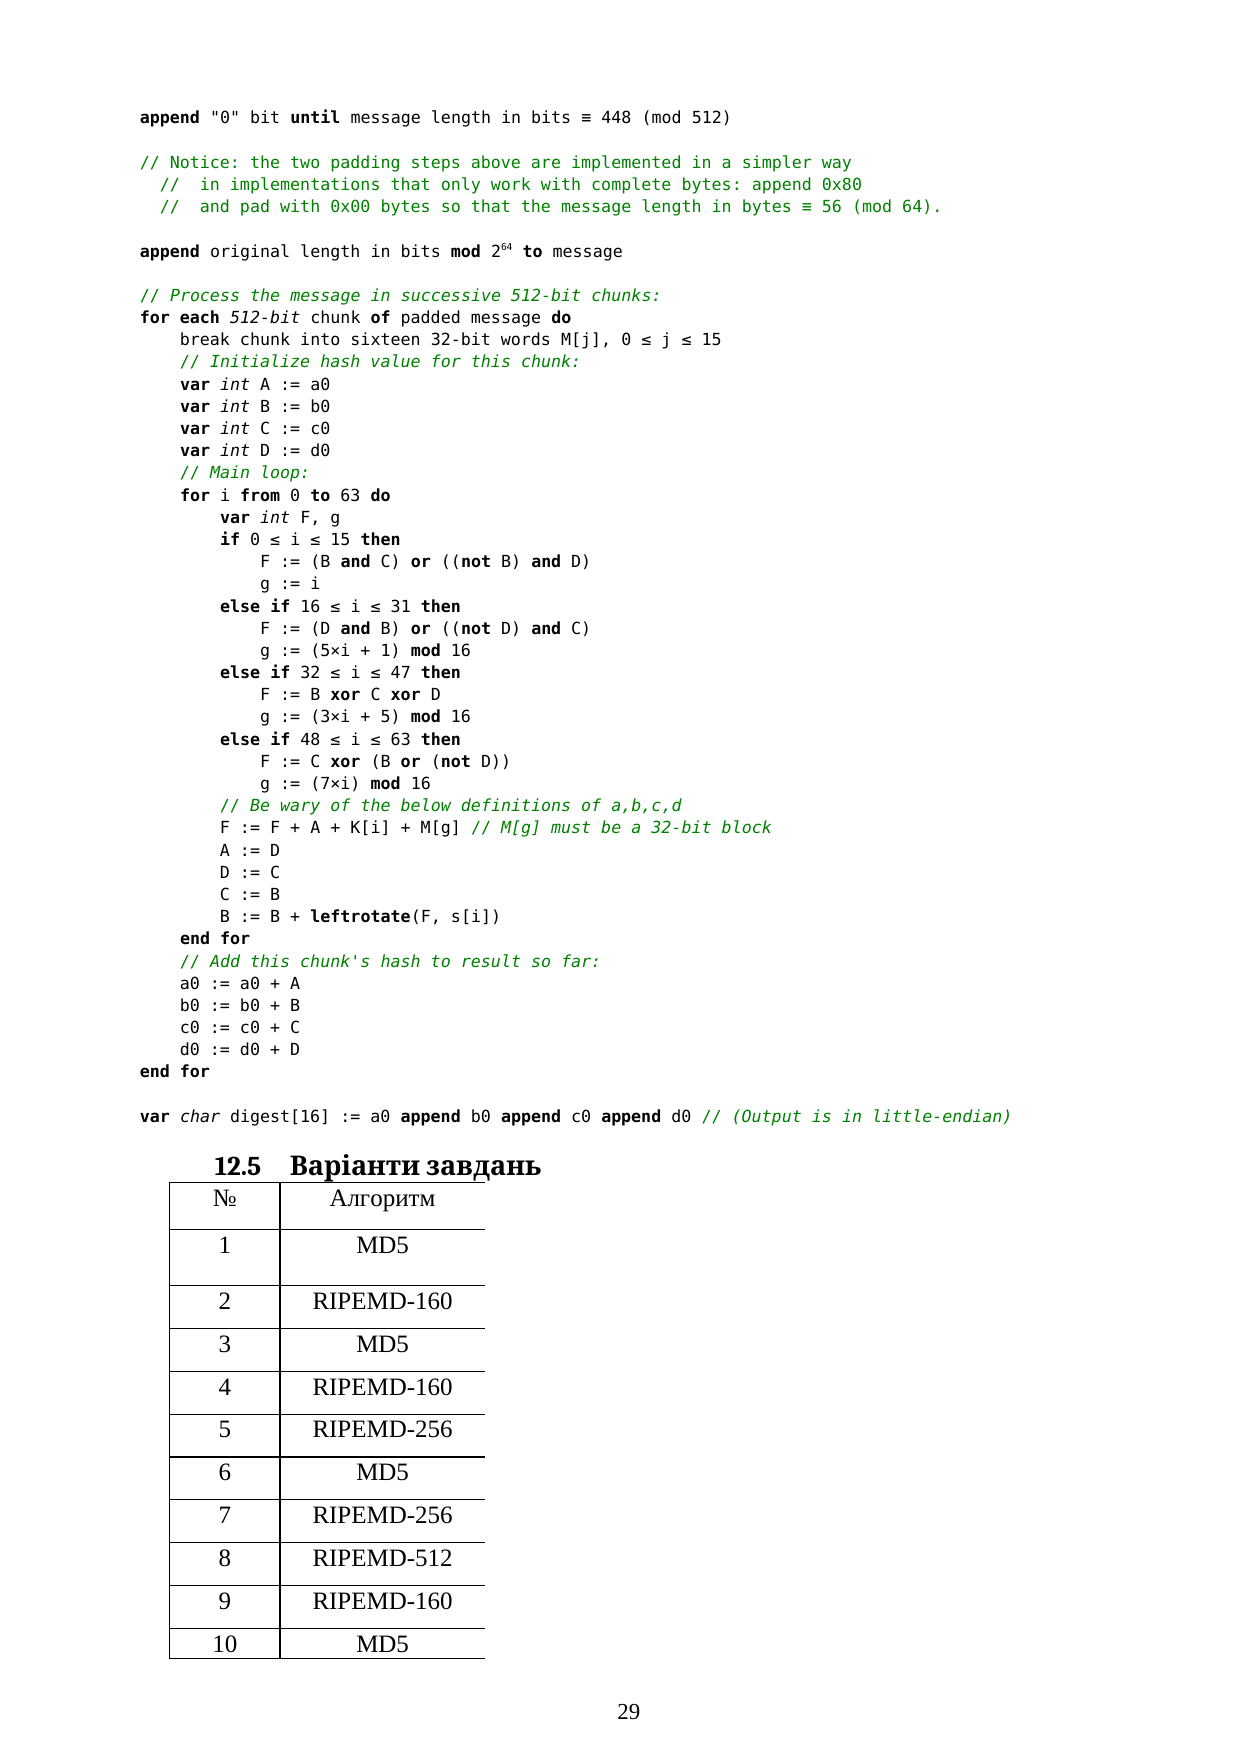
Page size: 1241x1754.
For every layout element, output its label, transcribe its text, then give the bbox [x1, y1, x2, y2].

text else if 16 ≤ i ≤ 31 then [139, 596, 1117, 616]
text D := C [139, 863, 1117, 882]
text // in implementations that only work with complete bytes: append 0x80 [139, 175, 1117, 194]
text F := B xor C xor D [139, 685, 1117, 704]
text var int D := d0 [139, 441, 1117, 461]
text F := F + A + K[i] + M[g] // M[g] must be a 32-bit block [139, 818, 1117, 838]
text break chunk into sixteen 32-bit words M[j], 0 ≤ j ≤ 15 [139, 330, 1117, 349]
text g := (3×i + 5) mod 16 [139, 707, 1117, 727]
text append "0" bit until message length in bits ≡ 448 (mod 512) [139, 108, 1117, 128]
text var int A := a0 [139, 374, 1117, 394]
text C := B [139, 885, 1117, 904]
text d0 := d0 + D [139, 1040, 1117, 1059]
text for i from 0 to 63 do [139, 486, 1117, 505]
table_cell 6 [170, 1458, 279, 1499]
table_cell RIPEMD-256 [281, 1415, 485, 1456]
table_cell RIPEMD-512 [281, 1543, 485, 1585]
table_cell 9 [170, 1586, 279, 1628]
table_cell RIPEMD-160 [281, 1286, 485, 1328]
table_cell RIPEMD-256 [281, 1500, 485, 1542]
text else if 32 ≤ i ≤ 47 then [139, 663, 1117, 682]
text c0 := c0 + C [139, 1018, 1117, 1037]
table_cell MD5 [281, 1629, 485, 1658]
text else if 48 ≤ i ≤ 63 then [139, 729, 1117, 749]
text // Main loop: [139, 463, 1117, 483]
text B := B + leftrotate(F, s[i]) [139, 907, 1117, 926]
text // and pad with 0x00 bytes so that the message length in bytes ≡ 56 (mod 64). [139, 197, 1117, 216]
text b0 := b0 + B [139, 996, 1117, 1015]
table_cell 7 [170, 1500, 279, 1542]
text end for [139, 929, 1117, 949]
text F := (D and B) or ((not D) and C) [139, 619, 1117, 638]
text var int B := b0 [139, 397, 1117, 416]
table_cell 4 [170, 1372, 279, 1413]
table_cell 1 [170, 1230, 279, 1285]
table_cell RIPEMD-160 [281, 1586, 485, 1628]
text var int C := c0 [139, 419, 1117, 438]
text F := (B and C) or ((not B) and D) [139, 552, 1117, 571]
table_cell 10 [170, 1629, 279, 1658]
text if 0 ≤ i ≤ 15 then [139, 530, 1117, 549]
table_cell MD5 [281, 1329, 485, 1371]
text // Add this chunk's hash to result so far: [139, 951, 1117, 971]
text for each 512-bit chunk of padded message do [139, 308, 1117, 327]
table_header № [170, 1183, 279, 1229]
text // Notice: the two padding steps above are implemented in a simpler way [139, 153, 1117, 172]
text // Be wary of the below definitions of a,b,c,d [139, 796, 1117, 816]
text // Process the message in successive 512-bit chunks: [139, 286, 1117, 305]
table_cell 5 [170, 1415, 279, 1456]
subtitle Варіанти завдань [214, 1151, 1117, 1182]
table_cell RIPEMD-160 [281, 1372, 485, 1413]
text a0 := a0 + A [139, 974, 1117, 993]
text end for [139, 1062, 1117, 1082]
table_cell MD5 [281, 1458, 485, 1499]
text var int F, g [139, 508, 1117, 527]
table_header Алгоритм [281, 1183, 485, 1229]
text A := D [139, 841, 1117, 860]
table_cell 3 [170, 1329, 279, 1371]
table_cell 2 [170, 1286, 279, 1328]
text var char digest[16] := a0 append b0 append c0 append d0 // (Output is in little-endian) [139, 1107, 1117, 1126]
text F := C xor (B or (not D)) [139, 752, 1117, 771]
text g := i [139, 574, 1117, 594]
table_cell 8 [170, 1543, 279, 1585]
table_cell MD5 [281, 1230, 485, 1285]
text g := (7×i) mod 16 [139, 774, 1117, 793]
text append original length in bits mod 264 to message [139, 241, 1117, 261]
text g := (5×i + 1) mod 16 [139, 641, 1117, 660]
text // Initialize hash value for this chunk: [139, 352, 1117, 372]
